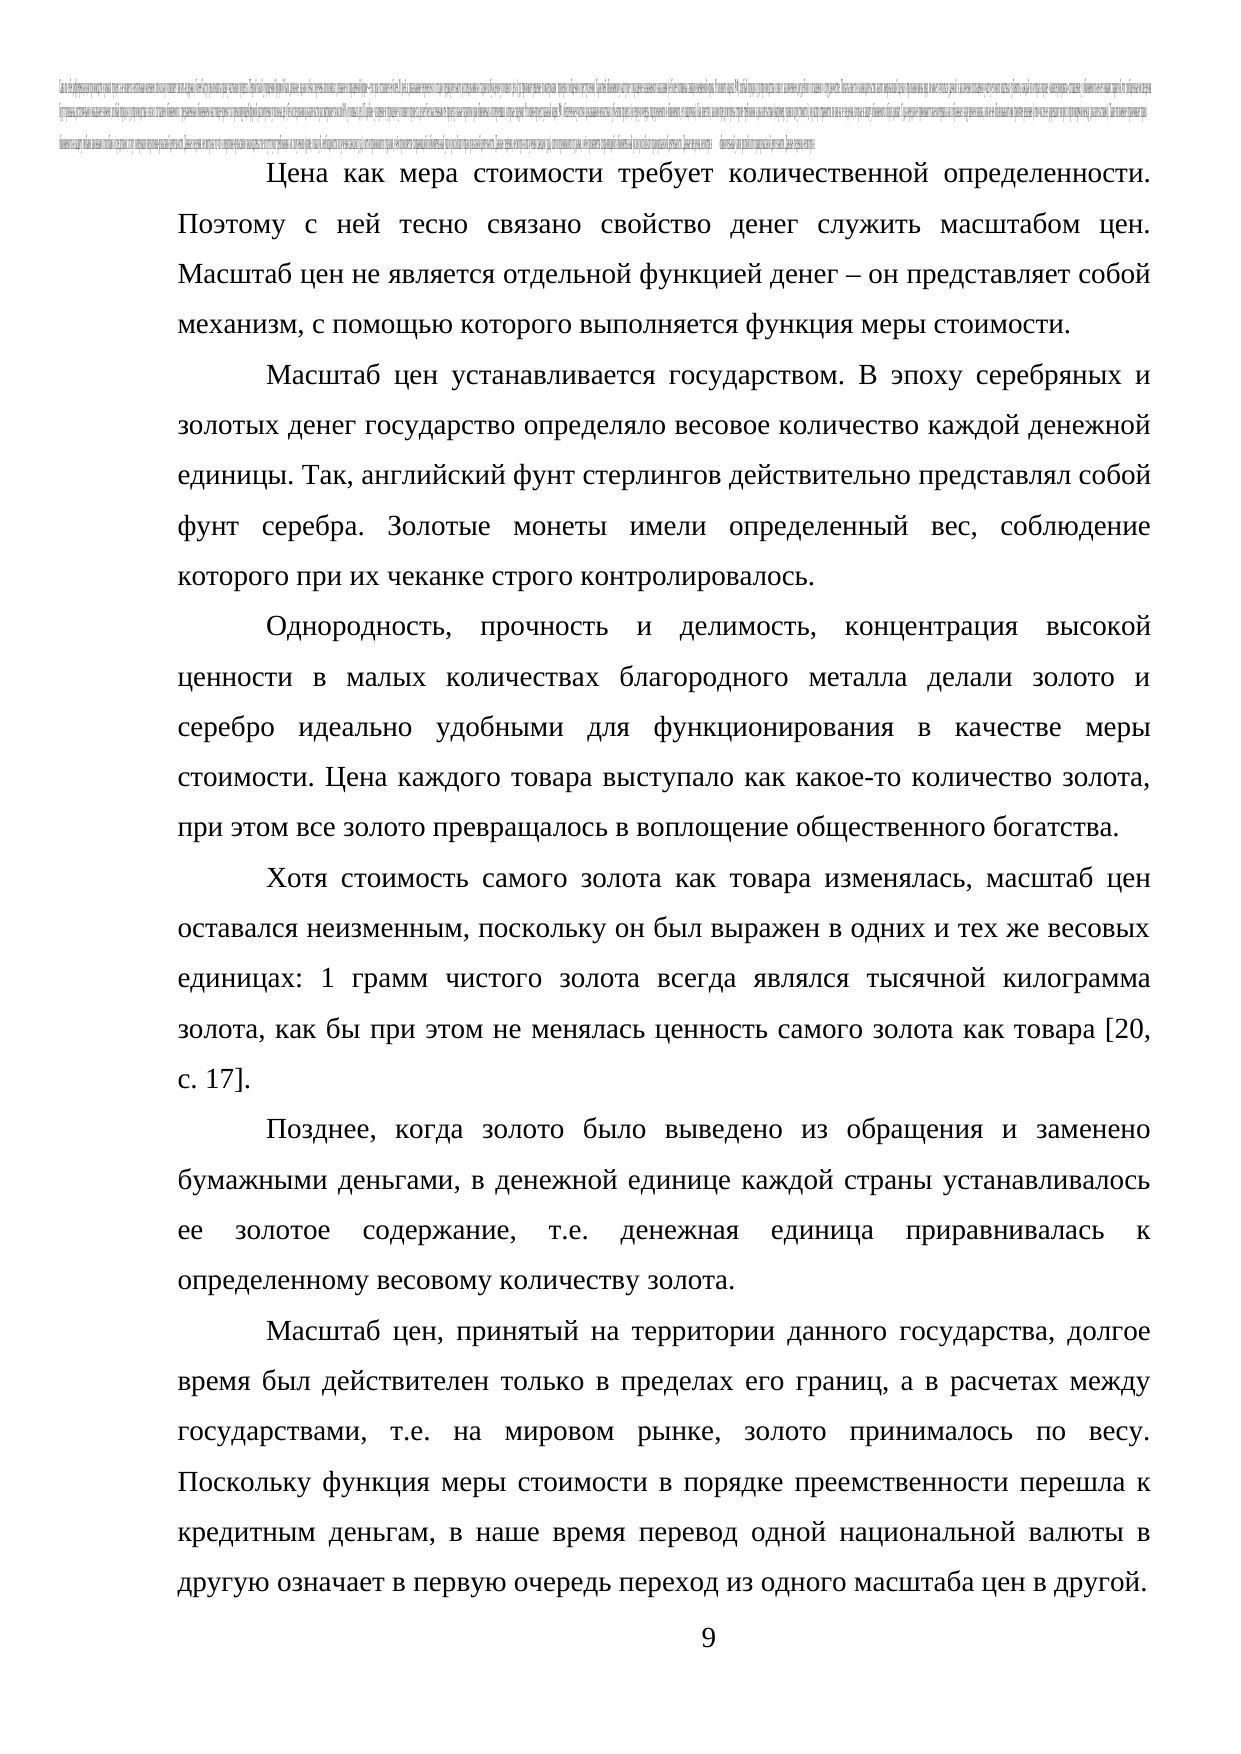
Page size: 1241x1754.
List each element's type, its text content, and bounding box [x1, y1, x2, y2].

text Цена как мера стоимости требует количественной определенности. Поэтому с ней тесно связано свойство денег служить масштабом цен. Масштаб цен не является отдельной функцией денег – он представляет собой механизм, с помощью которого выполняется функция меры стоимости. [177, 156, 1152, 340]
text Хотя стоимость самого золота как товара изменялась, масштаб цен оставался неизменным, поскольку он был выражен в одних и тех же весовых единицах: 1 грамм чистого золота всегда являлся тысячной килограмма золота, как бы при этом не менялась ценность самого золота как товара [20, c. 17]. [177, 860, 1152, 1095]
text Однородность, прочность и делимость, концентрация высокой ценности в малых количествах благородного металла делали золото и серебро идеально удобными для функционирования в качестве меры стоимости. Цена каждого товара выступало как какое-то количество золота, при этом все золото превращалось в воплощение общественного богатства. [177, 608, 1152, 843]
text Масштаб цен устанавливается государством. В эпоху серебряных и золотых денег государство определяло весовое количество каждой денежной единицы. Так, английский фунт стерлингов действительно представлял собой фунт серебра. Золотые монеты имели определенный вес, соблюдение которого при их чеканке строго контролировалось. [177, 357, 1152, 592]
text Масштаб цен, принятый на территории данного государства, долгое время был действителен только в пределах его границ, а в расчетах между государствами, т.е. на мировом рынке, золото принималось по весу. Поскольку функция меры стоимости в порядке преемственности перешла к кредитным деньгам, в наше время перевод одной национальной валюты в другую означает в первую очередь переход из одного масштаба цен в другой. [177, 1313, 1152, 1598]
text Позднее, когда золото было выведено из обращения и заменено бумажными деньгами, в денежной единице каждой страны устанавливалось ее золотое содержание, т.е. денежная единица приравнивалась к определенному весовому количеству золота. [177, 1111, 1152, 1296]
